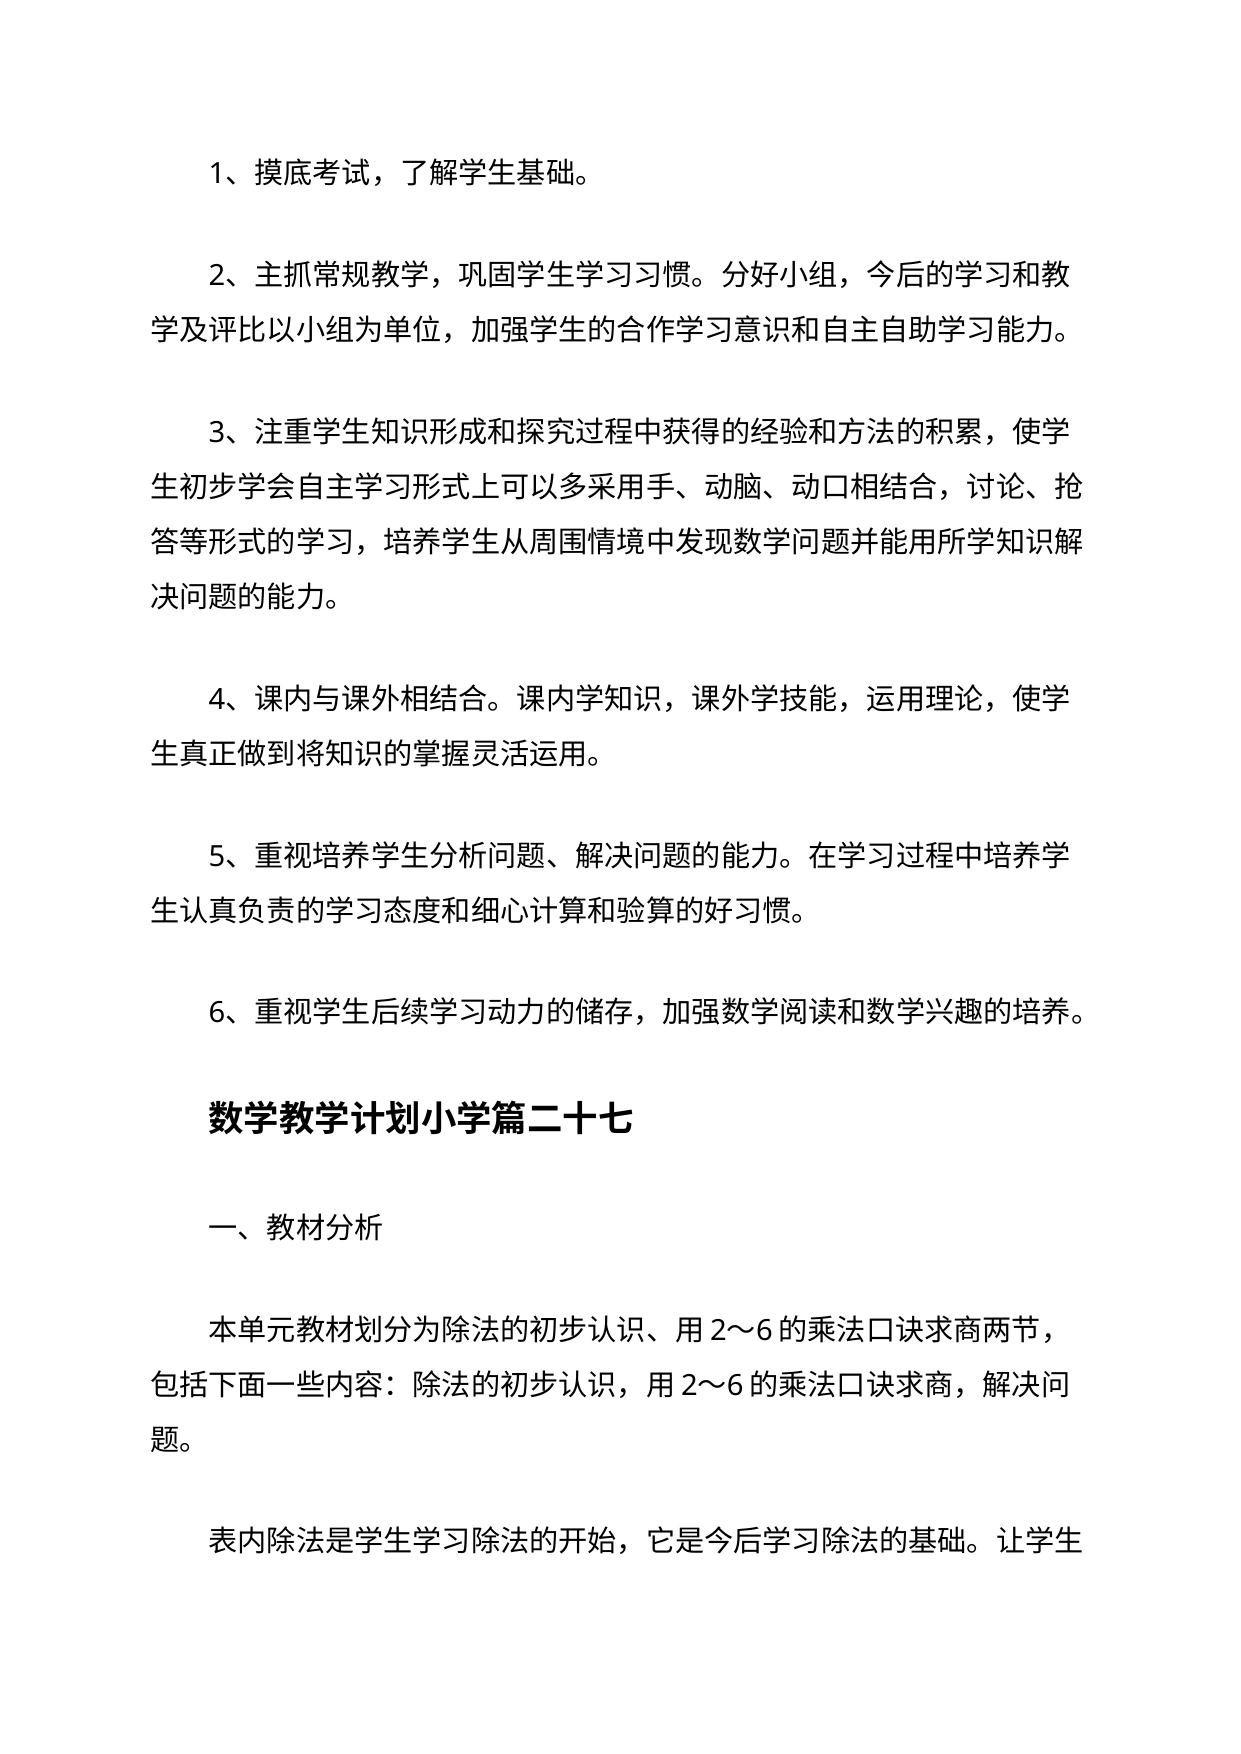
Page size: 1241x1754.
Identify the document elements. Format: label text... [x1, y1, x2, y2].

text 数学教学计划小学篇二十七 [150, 1091, 1090, 1142]
text 1、摸底考试，了解学生基础。 [150, 150, 1090, 192]
text 2、主抓常规教学，巩固学生学习习惯。分好小组，今后的学习和教学及评比以小组为单位，加强学生的合作学习意识和自主自助学习能力。 [150, 252, 1090, 349]
text 4、课内与课外相结合。课内学知识，课外学技能，运用理论，使学生真正做到将知识的掌握灵活运用。 [150, 675, 1090, 773]
text 5、重视培养学生分析问题、解决问题的能力。在学习过程中培养学生认真负责的学习态度和细心计算和验算的好习惯。 [150, 832, 1090, 929]
text 6、重视学生后续学习动力的储存，加强数学阅读和数学兴趣的培养。 [150, 989, 1090, 1031]
text 本单元教材划分为除法的初步认识、用2～6的乘法口诀求商两节，包括下面一些内容：除法的初步认识，用2～6的乘法口诀求商，解决问题。 [150, 1306, 1090, 1458]
text 3、注重学生知识形成和探究过程中获得的经验和方法的积累，使学生初步学会自主学习形式上可以多采用手、动脑、动口相结合，讨论、抢答等形式的学习，培养学生从周围情境中发现数学问题并能用所学知识解决问题的能力。 [150, 409, 1090, 616]
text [150, 1518, 1090, 1560]
text 一、教材分析 [150, 1204, 1090, 1247]
